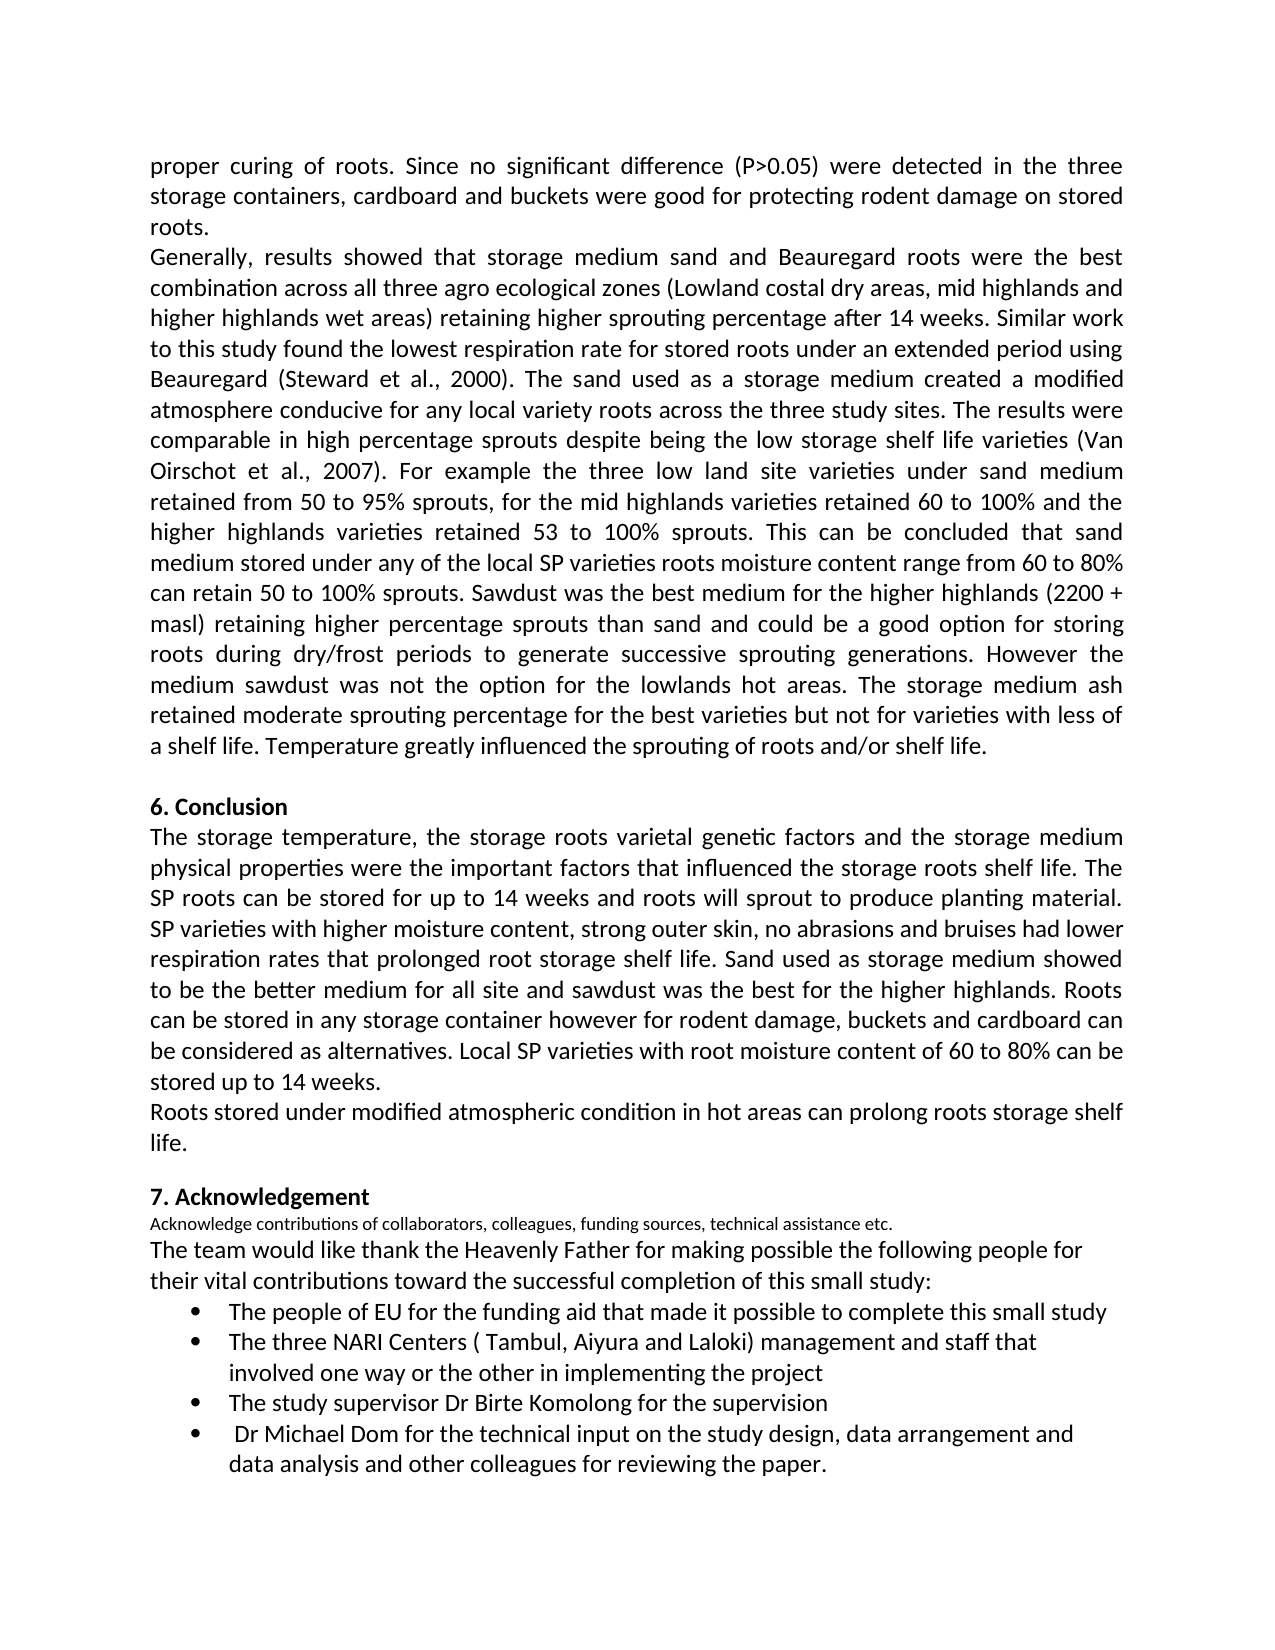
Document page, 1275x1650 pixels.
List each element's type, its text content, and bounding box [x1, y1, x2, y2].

list Dr Michael Dom for the technical input on the study design, data arrangement and data analysis and other colleagues for reviewing the paper. [191, 1418, 1125, 1479]
list The storage temperature, the storage roots varietal genetic factors and the storage medium physical properties were the important factors that influenced the storage roots shelf life. The SP roots can be stored for up to 14 weeks and roots will sprout to produce planting material. SP varieties with higher moisture content, strong outer skin, no abrasions and bruises had lower respiration rates that prolonged root storage shelf life. Sand used as storage medium showed to be the better medium for all site and sawdust was the best for the higher highlands. Roots can be stored in any storage container however for rodent damage, buckets and cardboard can be considered as alternatives. Local SP varieties with root moisture content of 60 to 80% can be stored up to 14 weeks. [150, 821, 1125, 1096]
text 7. Acknowledgement [150, 1181, 1125, 1212]
list The three NARI Centers ( Tambul, Aiyura and Laloki) management and staff that involved one way or the other in implementing the project [191, 1326, 1125, 1387]
list The study supervisor Dr Birte Komolong for the supervision [191, 1387, 1125, 1418]
list The people of EU for the funding aid that made it possible to complete this small study [191, 1296, 1125, 1326]
text Generally, results showed that storage medium sand and Beauregard roots were the best combination across all three agro ecological zones (Lowland costal dry areas, mid highlands and higher highlands wet areas) retaining higher sprouting percentage after 14 weeks. Similar work to this study found the lowest respiration rate for stored roots under an extended period using Beauregard (Steward et al., 2000). The sand used as a storage medium created a modified atmosphere conducive for any local variety roots across the three study sites. The results were comparable in high percentage sprouts despite being the low storage shelf life varieties (Van Oirschot et al., 2007). For example the three low land site varieties under sand medium retained from 50 to 95% sprouts, for the mid highlands varieties retained 60 to 100% and the higher highlands varieties retained 53 to 100% sprouts. This can be concluded that sand medium stored under any of the local SP varieties roots moisture content range from 60 to 80% can retain 50 to 100% sprouts. Sawdust was the best medium for the higher highlands (2200 + masl) retaining higher percentage sprouts than sand and could be a good option for storing roots during dry/frost periods to generate successive sprouting generations. However the medium sawdust was not the option for the lowlands hot areas. The storage medium ash retained moderate sprouting percentage for the best varieties but not for varieties with less of a shelf life. Temperature greatly influenced the sprouting of roots and/or shelf life. [150, 242, 1125, 760]
list 6. Conclusion [150, 791, 1125, 821]
text The team would like thank the Heavenly Father for making possible the following people for their vital contributions toward the successful completion of this small study: [150, 1235, 1125, 1296]
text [150, 150, 1125, 242]
text Acknowledge contributions of collaborators, colleagues, funding sources, technical assistance etc. [150, 1212, 1125, 1235]
list Roots stored under modified atmospheric condition in hot areas can prolong roots storage shelf life. [150, 1096, 1125, 1157]
